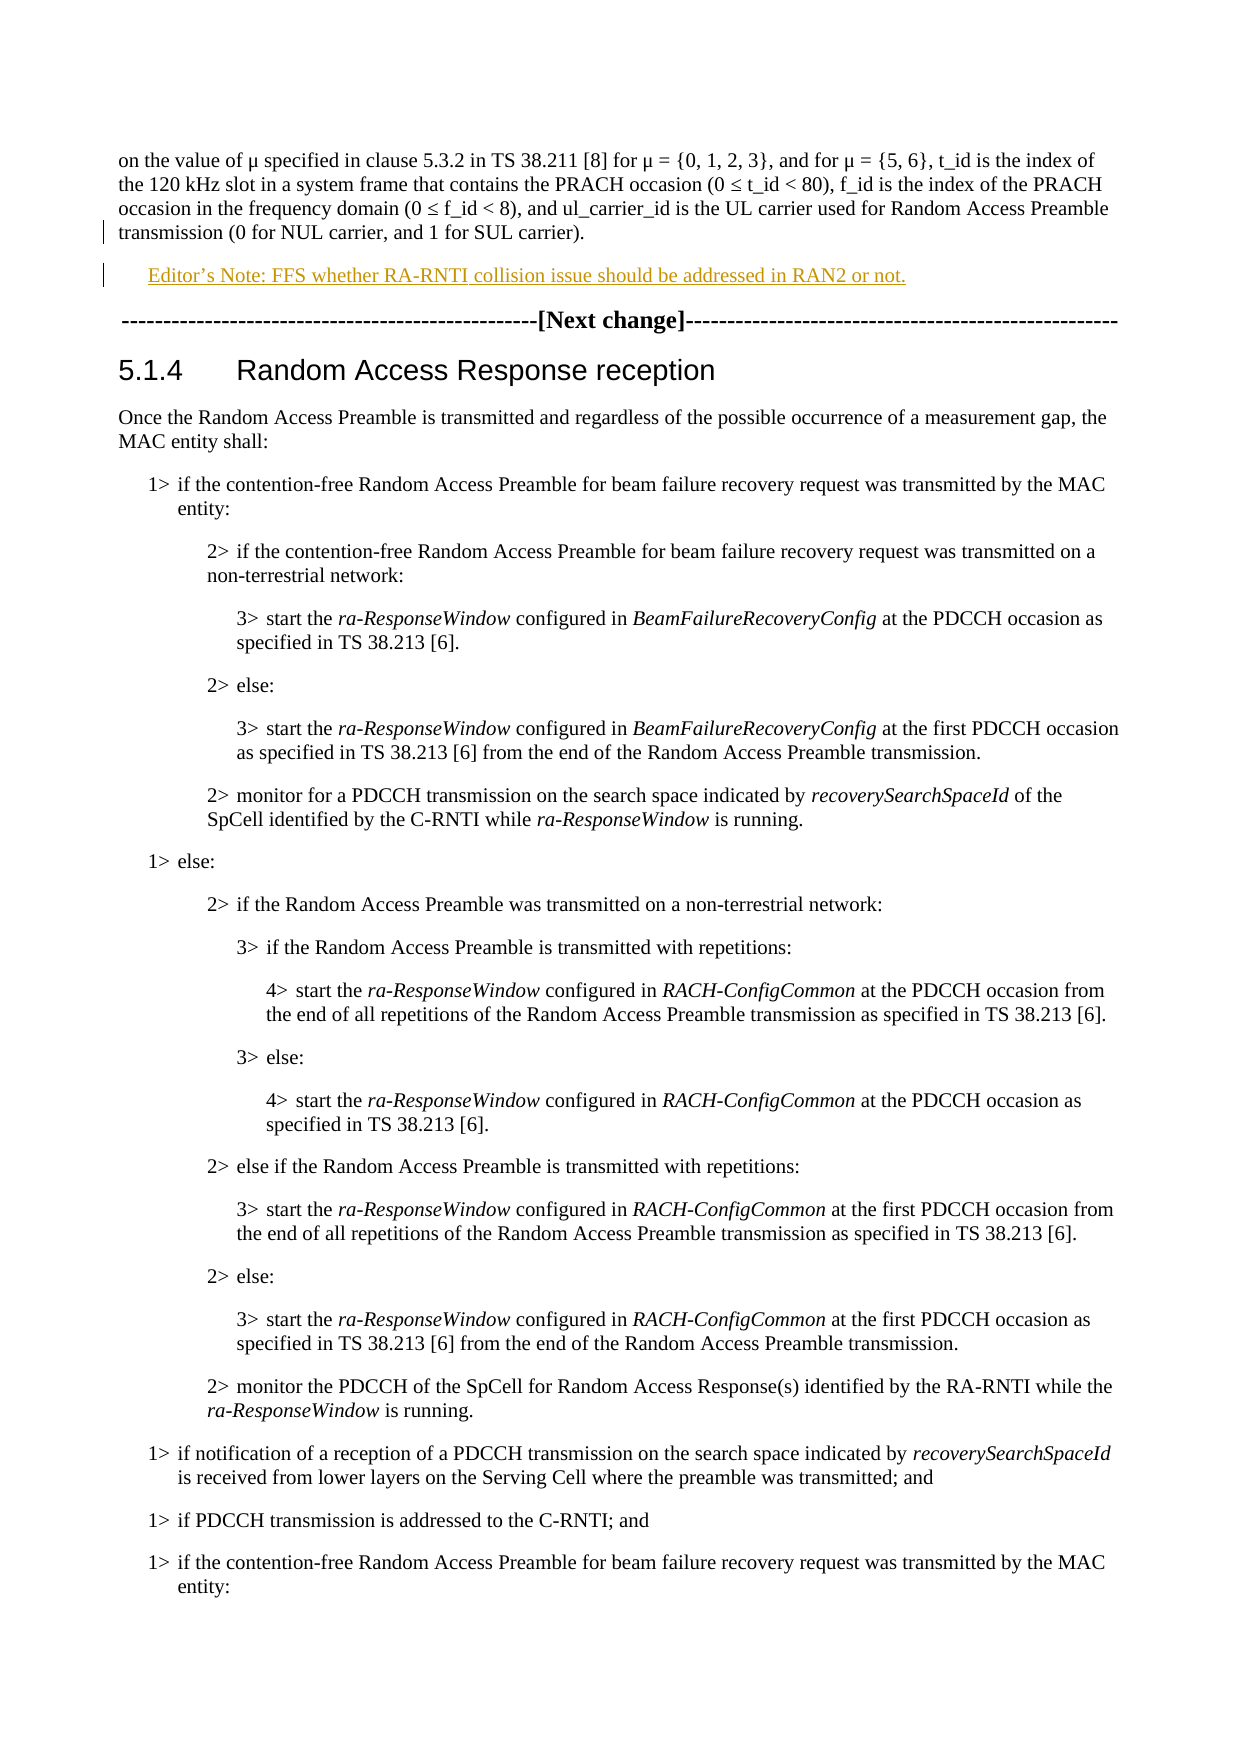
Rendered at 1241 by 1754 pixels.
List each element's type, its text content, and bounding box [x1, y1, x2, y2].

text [118, 148, 1122, 244]
text 2> if the contention-free Random Access Preamble for beam failure recovery request was transmitted on a non-terrestrial network: [207, 539, 1122, 587]
text 2> else if the Random Access Preamble is transmitted with repetitions: [207, 1154, 1122, 1178]
text 2> else: [207, 673, 1122, 697]
text 2> if the Random Access Preamble was transmitted on a non-terrestrial network: [207, 892, 1122, 916]
text 3> start the ra-ResponseWindow configured in BeamFailureRecoveryConfig at the first PDCCH occasion as specified in TS 38.213 [6] from the end of the Random Access Preamble transmission. [236, 716, 1122, 764]
subtitle 5.1.4 Random Access Response reception [118, 353, 1122, 387]
text 3> start the ra-ResponseWindow configured in RACH-ConfigCommon at the first PDCCH occasion from the end of all repetitions of the Random Access Preamble transmission as specified in TS 38.213 [6]. [236, 1197, 1122, 1245]
text 3> start the ra-ResponseWindow configured in RACH-ConfigCommon at the first PDCCH occasion as specified in TS 38.213 [6] from the end of the Random Access Preamble transmission. [236, 1307, 1122, 1355]
text 2> monitor the PDCCH of the SpCell for Random Access Response(s) identified by the RA-RNTI while the ra-ResponseWindow is running. [207, 1374, 1122, 1422]
text 3> else: [236, 1045, 1122, 1069]
text --------------------------------------------------[Next change]---------------------------------------------------- [118, 306, 1122, 334]
text 3> if the Random Access Preamble is transmitted with repetitions: [236, 935, 1122, 959]
text 2> else: [207, 1264, 1122, 1288]
text 3> start the ra-ResponseWindow configured in BeamFailureRecoveryConfig at the PDCCH occasion as specified in TS 38.213 [6]. [236, 606, 1122, 654]
text 1> if PDCCH transmission is addressed to the C-RNTI; and [148, 1507, 1122, 1532]
text 1> else: [148, 849, 1122, 873]
text Once the Random Access Preamble is transmitted and regardless of the possible occurrence of a measurement gap, the MAC entity shall: [118, 405, 1122, 453]
text 1> if notification of a reception of a PDCCH transmission on the search space indicated by recoverySearchSpaceId is received from lower layers on the Serving Cell where the preamble was transmitted; and [148, 1441, 1122, 1489]
text 1> if the contention-free Random Access Preamble for beam failure recovery request was transmitted by the MAC entity: [148, 1550, 1122, 1598]
text 2> monitor for a PDCCH transmission on the search space indicated by recoverySearchSpaceId of the SpCell identified by the C-RNTI while ra-ResponseWindow is running. [207, 782, 1122, 831]
text 1> if the contention-free Random Access Preamble for beam failure recovery request was transmitted by the MAC entity: [148, 472, 1122, 520]
text 4> start the ra-ResponseWindow configured in RACH-ConfigCommon at the PDCCH occasion from the end of all repetitions of the Random Access Preamble transmission as specified in TS 38.213 [6]. [266, 978, 1122, 1026]
text 4> start the ra-ResponseWindow configured in RACH-ConfigCommon at the PDCCH occasion as specified in TS 38.213 [6]. [266, 1087, 1122, 1136]
